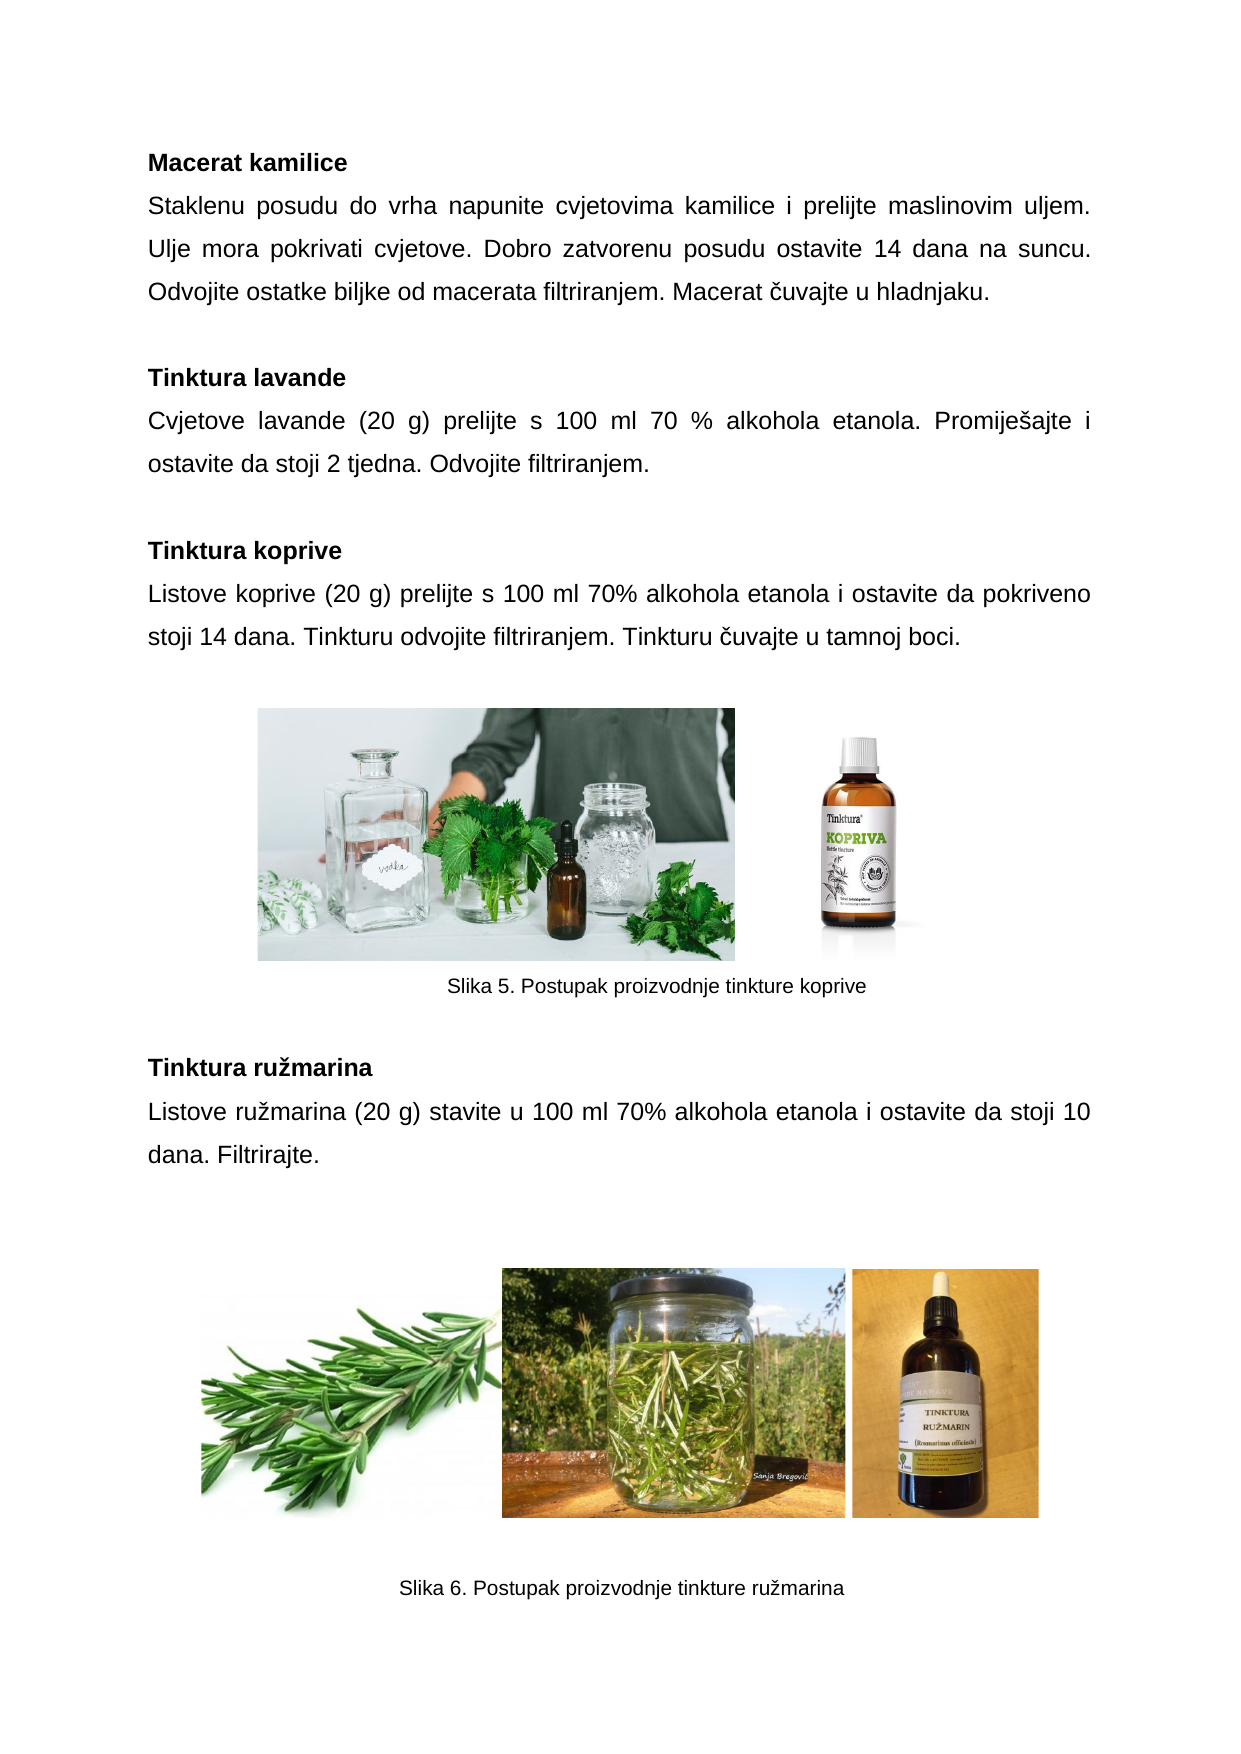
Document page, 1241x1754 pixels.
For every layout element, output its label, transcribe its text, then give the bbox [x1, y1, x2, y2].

text Staklenu posudu do vrha napunite cvjetovima kamilice i prelijte maslinovim uljem. Ulje mora pokrivati cvjetove. Dobro zatvorenu posudu ostavite 14 dana na suncu. Odvojite ostatke biljke od macerata filtriranjem. Macerat čuvajte u hladnjaku. [148, 191, 1093, 306]
text Slika 5. Postupak proizvodnje tinkture koprive [148, 974, 1093, 998]
text Macerat kamilice [148, 148, 1093, 176]
text Listove ružmarina (20 g) stavite u 100 ml 70% alkohola etanola i ostavite da stoji 10 dana. Filtrirajte. [148, 1096, 1093, 1168]
text Tinktura ružmarina [148, 1053, 1093, 1082]
text Tinktura koprive [148, 536, 1093, 564]
text Tinktura lavande [148, 363, 1093, 392]
text Cvjetove lavande (20 g) prelijte s 100 ml 70 % alkohola etanola. Promiješajte i ostavite da stoji 2 tjedna. Odvojite filtriranjem. [148, 406, 1093, 478]
picture [257, 708, 983, 961]
text Listove koprive (20 g) prelijte s 100 ml 70% alkohola etanola i ostavite da pokriveno stoji 14 dana. Tinkturu odvojite filtriranjem. Tinkturu čuvajte u tamnoj boci. [148, 579, 1093, 651]
picture [201, 1268, 846, 1518]
picture [852, 1269, 1039, 1518]
text Slika 6. Postupak proizvodnje tinkture ružmarina [148, 1575, 1093, 1599]
